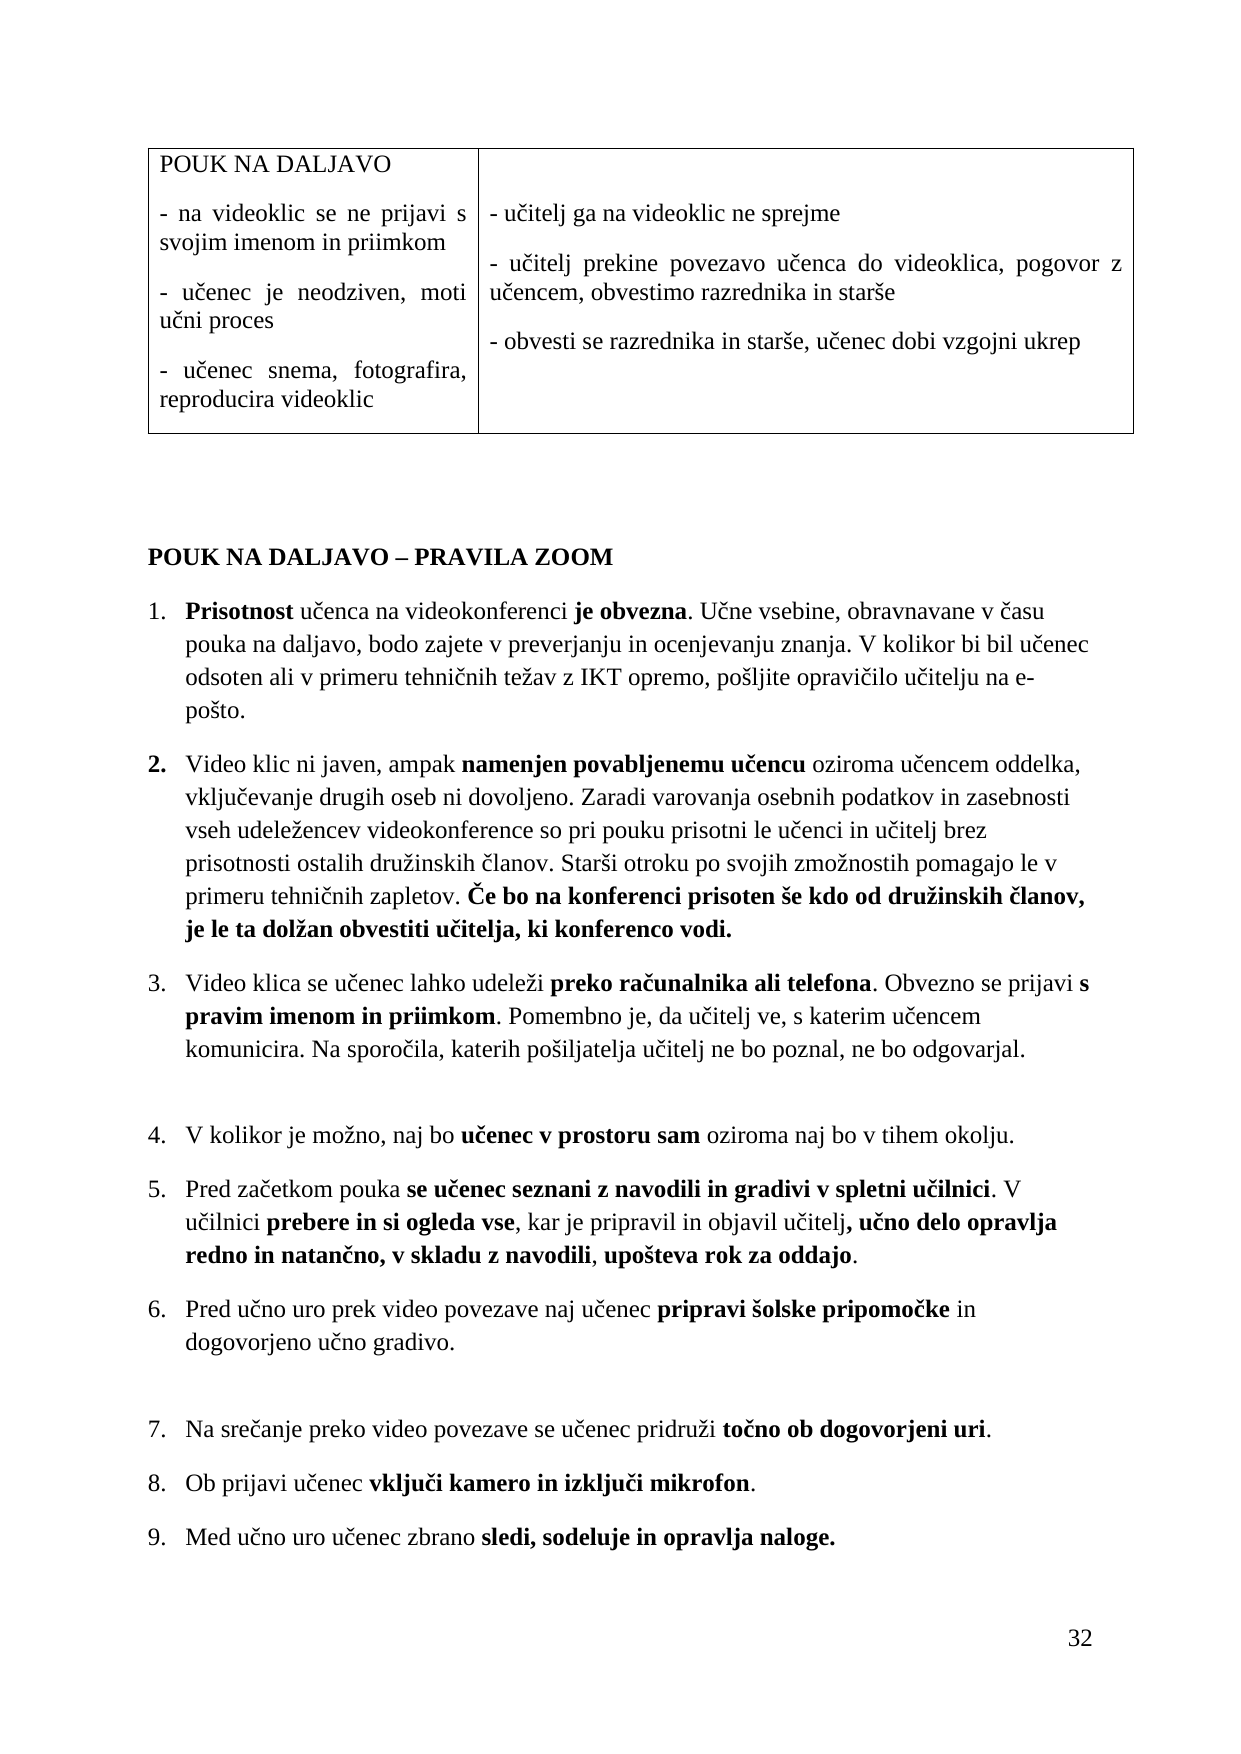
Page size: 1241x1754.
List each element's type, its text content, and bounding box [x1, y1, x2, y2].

list Ob prijavi učenec vključi kamero in izključi mikrofon. [148, 1468, 1093, 1497]
list Na srečanje preko video povezave se učenec pridruži točno ob dogovorjeni uri. [148, 1414, 1093, 1443]
table_header POUK NA DALJAVO - na videoklic se ne prijavi s svojim imenom in priimkom - učenec je neodziven, moti učni proces - učenec snema, fotografira, reproducira videoklic [149, 149, 478, 433]
list V kolikor je možno, naj bo učenec v prostoru sam oziroma naj bo v tihem okolju. [148, 1121, 1093, 1149]
list Video klica se učenec lahko udeleži preko računalnika ali telefona. Obvezno se prijavi s pravim imenom in priimkom. Pomembno je, da učitelj ve, s katerim učencem komunicira. Na sporočila, katerih pošiljatelja učitelj ne bo poznal, ne bo odgovarjal. [148, 968, 1093, 1062]
list Pred učno uro prek video povezave naj učenec pripravi šolske pripomočke in dogovorjeno učno gradivo. [148, 1294, 1093, 1356]
text POUK NA DALJAVO – PRAVILA ZOOM [148, 542, 1093, 571]
list Video klic ni javen, ampak namenjen povabljenemu učencu oziroma učencem oddelka, vključevanje drugih oseb ni dovoljeno. Zaradi varovanja osebnih podatkov in zasebnosti vseh udeležencev videokonference so pri pouku prisotni le učenci in učitelj brez prisotnosti ostalih družinskih članov. Starši otroku po svojih zmožnostih pomagajo le v primeru tehničnih zapletov. Če bo na konferenci prisoten še kdo od družinskih članov, je le ta dolžan obvestiti učitelja, ki konferenco vodi. [148, 749, 1093, 943]
list Pred začetkom pouka se učenec seznani z navodili in gradivi v spletni učilnici. V učilnici prebere in si ogleda vse, kar je pripravil in objavil učitelj, učno delo opravlja redno in natančno, v skladu z navodili, upošteva rok za oddajo. [148, 1174, 1093, 1269]
list Prisotnost učenca na videokonferenci je obvezna. Učne vsebine, obravnavane v času pouka na daljavo, bodo zajete v preverjanju in ocenjevanju znanja. V kolikor bi bil učenec odsoten ali v primeru tehničnih težav z IKT opremo, pošljite opravičilo učitelju na e-pošto. [148, 596, 1093, 724]
table_header - učitelj ga na videoklic ne sprejme - učitelj prekine povezavo učenca do videoklica, pogovor z učencem, obvestimo razrednika in starše - obvesti se razrednika in starše, učenec dobi vzgojni ukrep [479, 149, 1133, 433]
list Med učno uro učenec zbrano sledi, sodeluje in opravlja naloge. [148, 1522, 1093, 1551]
